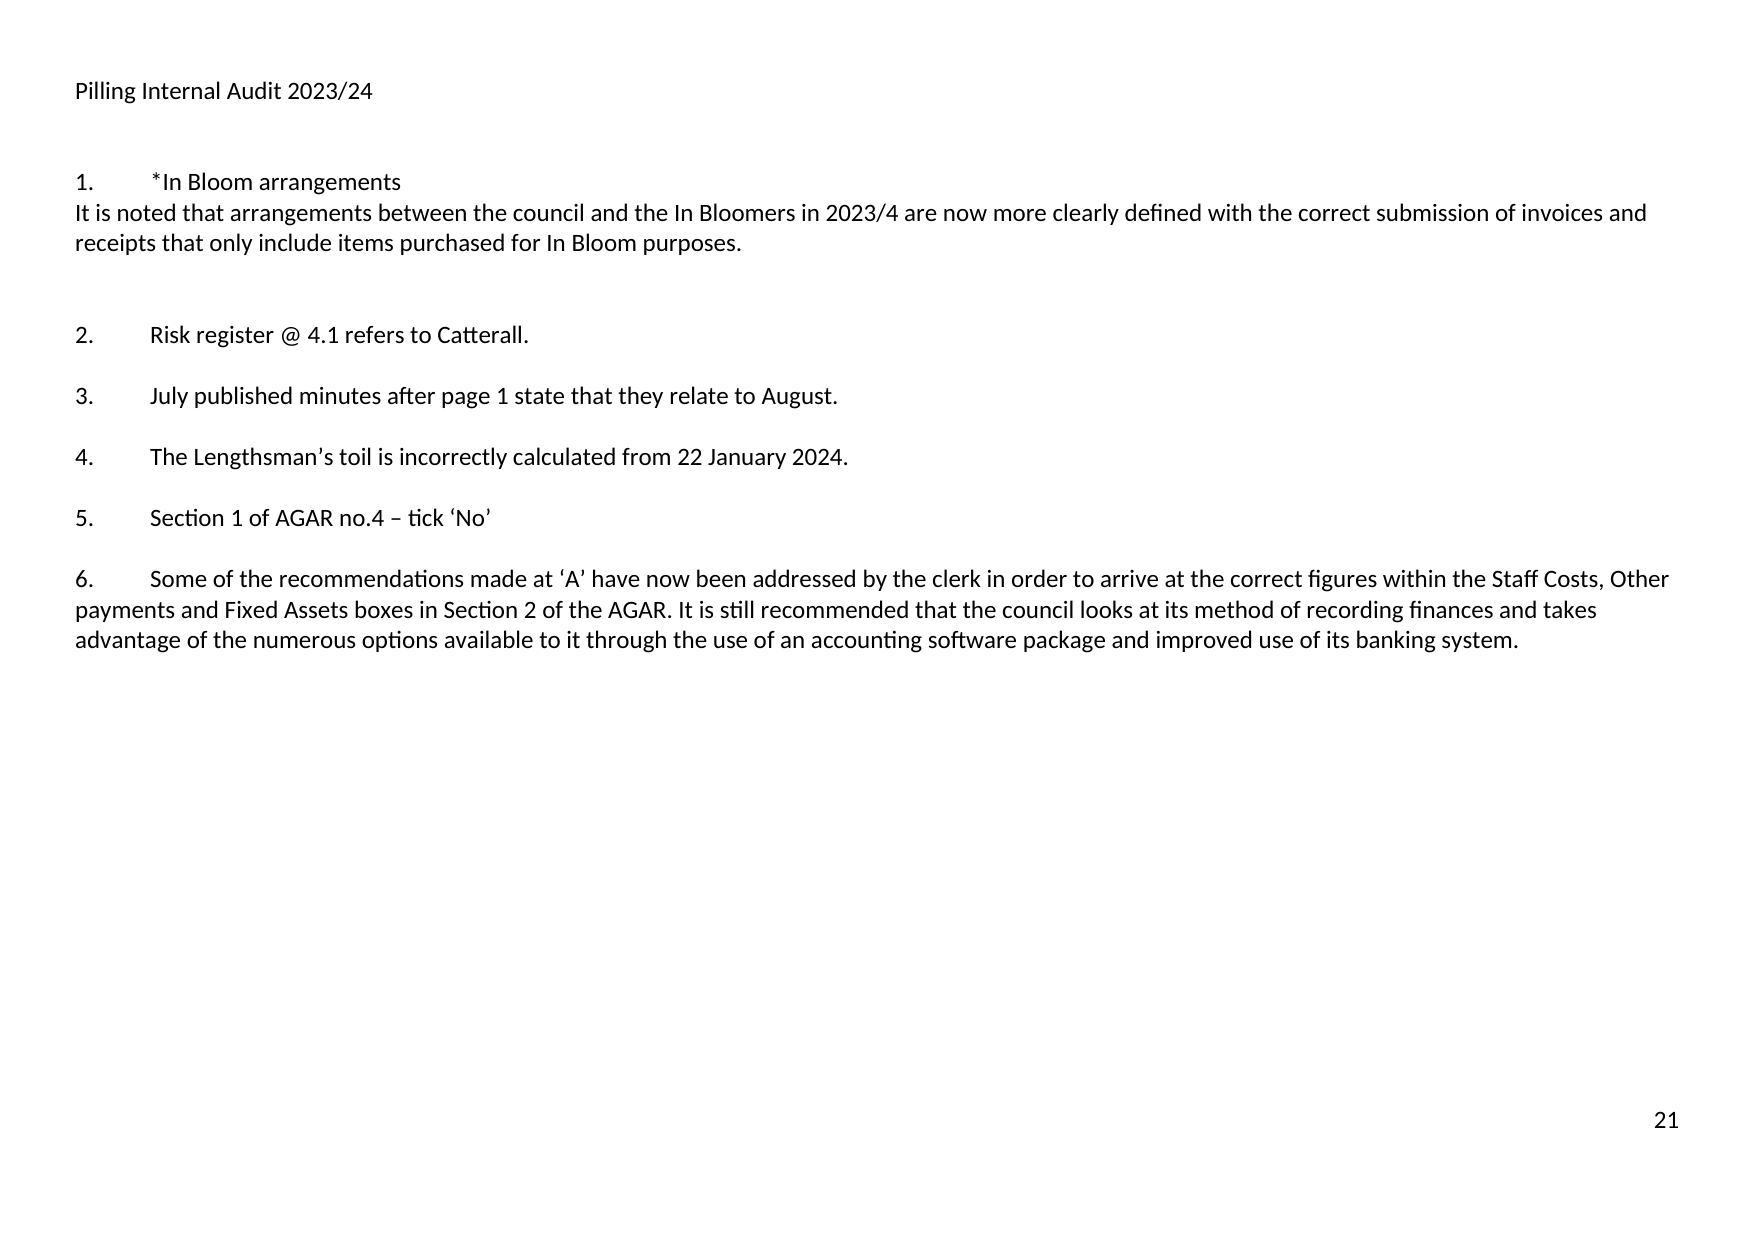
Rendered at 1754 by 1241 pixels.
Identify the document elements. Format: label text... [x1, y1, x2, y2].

text 3. July published minutes after page 1 state that they relate to August. [75, 380, 1679, 411]
text 4. The Lengthsman’s toil is incorrectly calculated from 22 January 2024. [75, 441, 1679, 472]
text 6. Some of the recommendations made at ‘A’ have now been addressed by the clerk in order to arrive at the correct figures within the Staff Costs, Other payments and Fixed Assets boxes in Section 2 of the AGAR. It is still recommended that the council looks at its method of recording finances and takes advantage of the numerous options available to it through the use of an accounting software package and improved use of its banking system. [75, 563, 1679, 655]
text It is noted that arrangements between the council and the In Bloomers in 2023/4 are now more clearly defined with the correct submission of invoices and receipts that only include items purchased for In Bloom purposes. [75, 197, 1679, 258]
text 1. *In Bloom arrangements [75, 136, 1679, 197]
text 5. Section 1 of AGAR no.4 – tick ‘No’ [75, 502, 1679, 533]
text 2. Risk register @ 4.1 refers to Catterall. [75, 319, 1679, 350]
